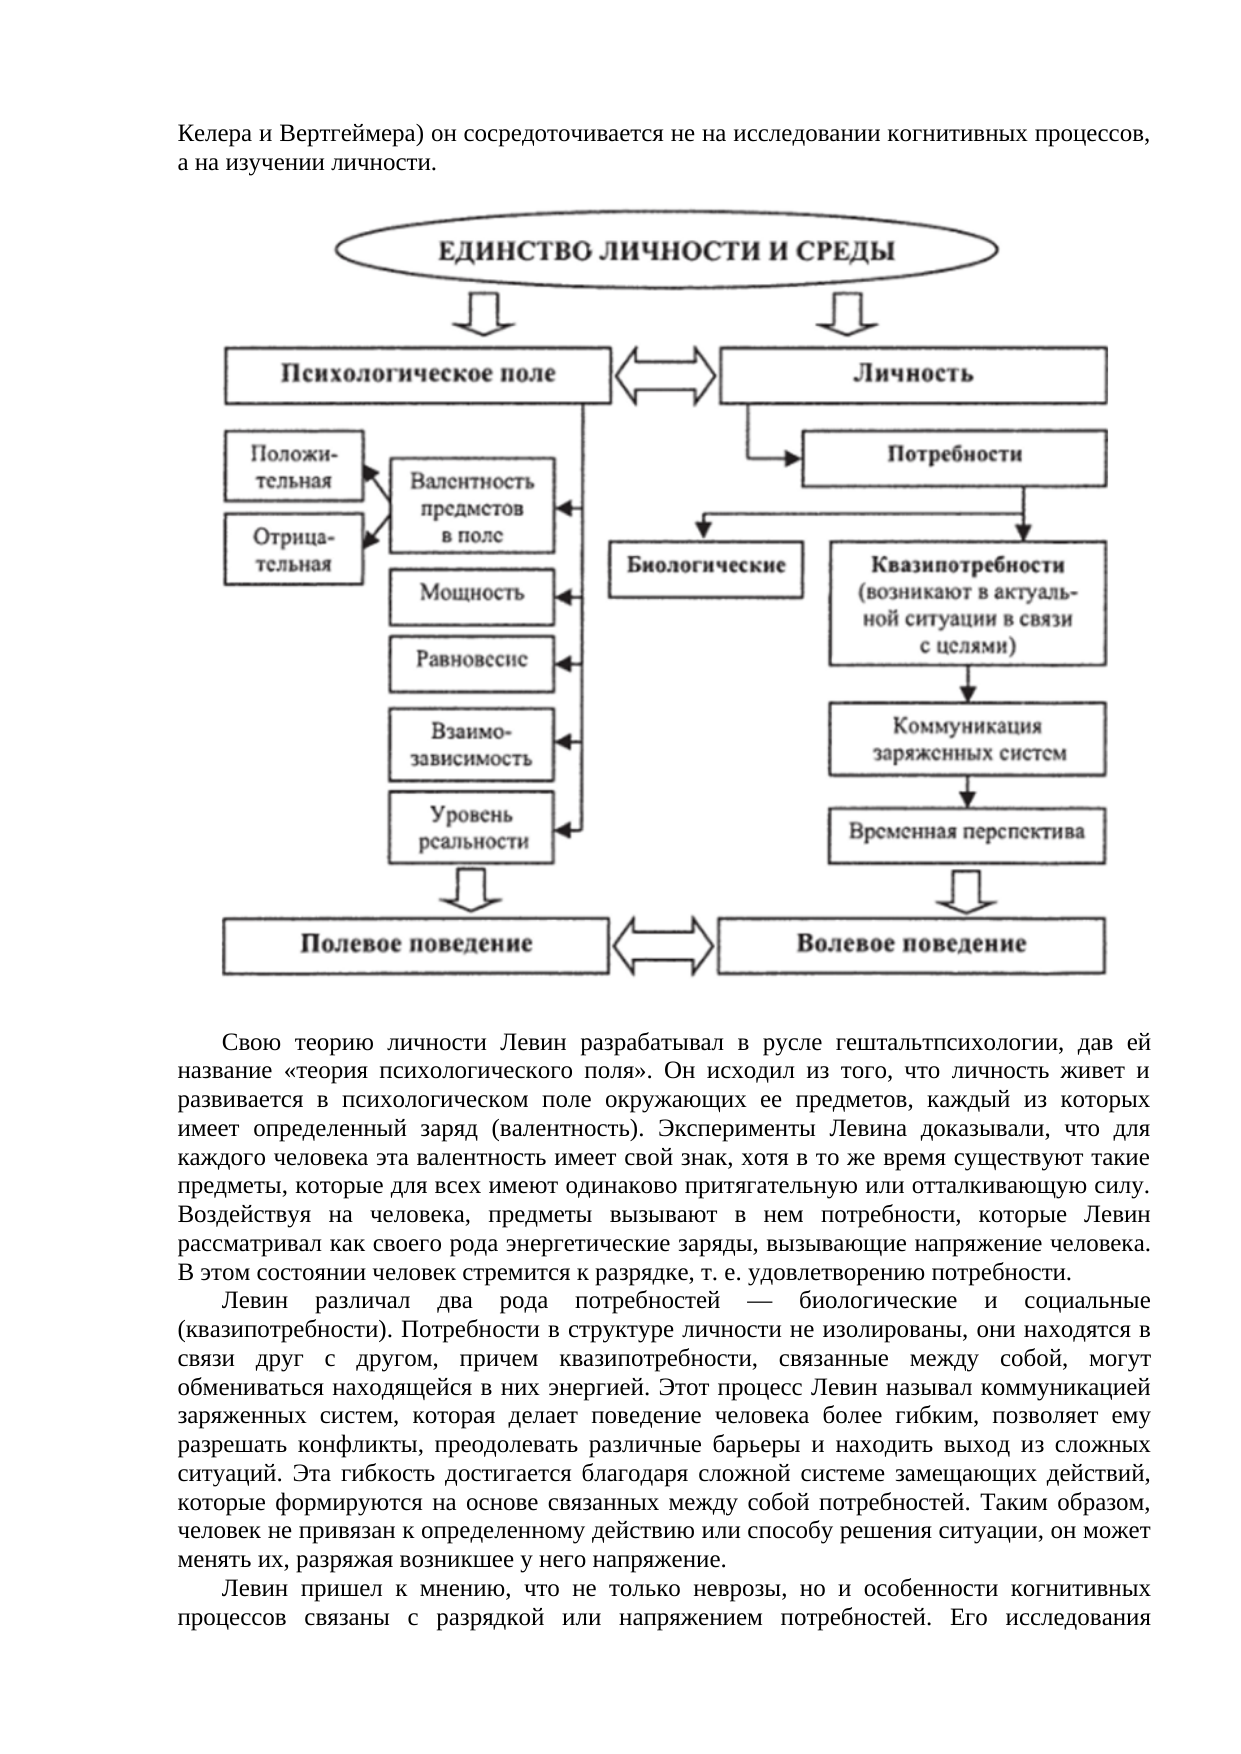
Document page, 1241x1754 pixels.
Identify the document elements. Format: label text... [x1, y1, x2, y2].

text Левин различал два рода потребностей — биологические и социальные (квазипотребности). Потребности в структуре личности не изолированы, они находятся в связи друг с другом, причем квазипотребности, связанные между собой, могут обмениваться находящейся в них энергией. Этот процесс Левин называл коммуникацией заряженных систем, которая делает поведение человека более гибким, позволяет ему разрешать конфликты, преодолевать различные барьеры и находить выход из сложных ситуаций. Эта гибкость достигается благодаря сложной системе замещающих действий, которые формируются на основе связанных между собой потребностей. Таким образом, человек не привязан к определенному действию или способу решения ситуации, он может менять их, разряжая возникшее у него напряжение. [177, 1286, 1152, 1573]
picture [221, 204, 1109, 998]
text Свою теорию личности Левин разрабатывал в русле гештальтпсихологии, дав ей название «теория психологического поля». Он исходил из того, что личность живет и развивается в психологическом поле окружающих ее предметов, каждый из которых имеет определенный заряд (валентность). Эксперименты Левина доказывали, что для каждого человека эта валентность имеет свой знак, хотя в то же время существуют такие предметы, которые для всех имеют одинаково притягательную или отталкивающую силу. Воздействуя на человека, предметы вызывают в нем потребности, которые Левин рассматривал как своего рода энергетические заряды, вызывающие напряжение человека. В этом состоянии человек стремится к разрядке, т. е. удовлетворению потребности. [177, 1027, 1152, 1286]
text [177, 118, 1152, 176]
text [177, 1573, 1152, 1631]
